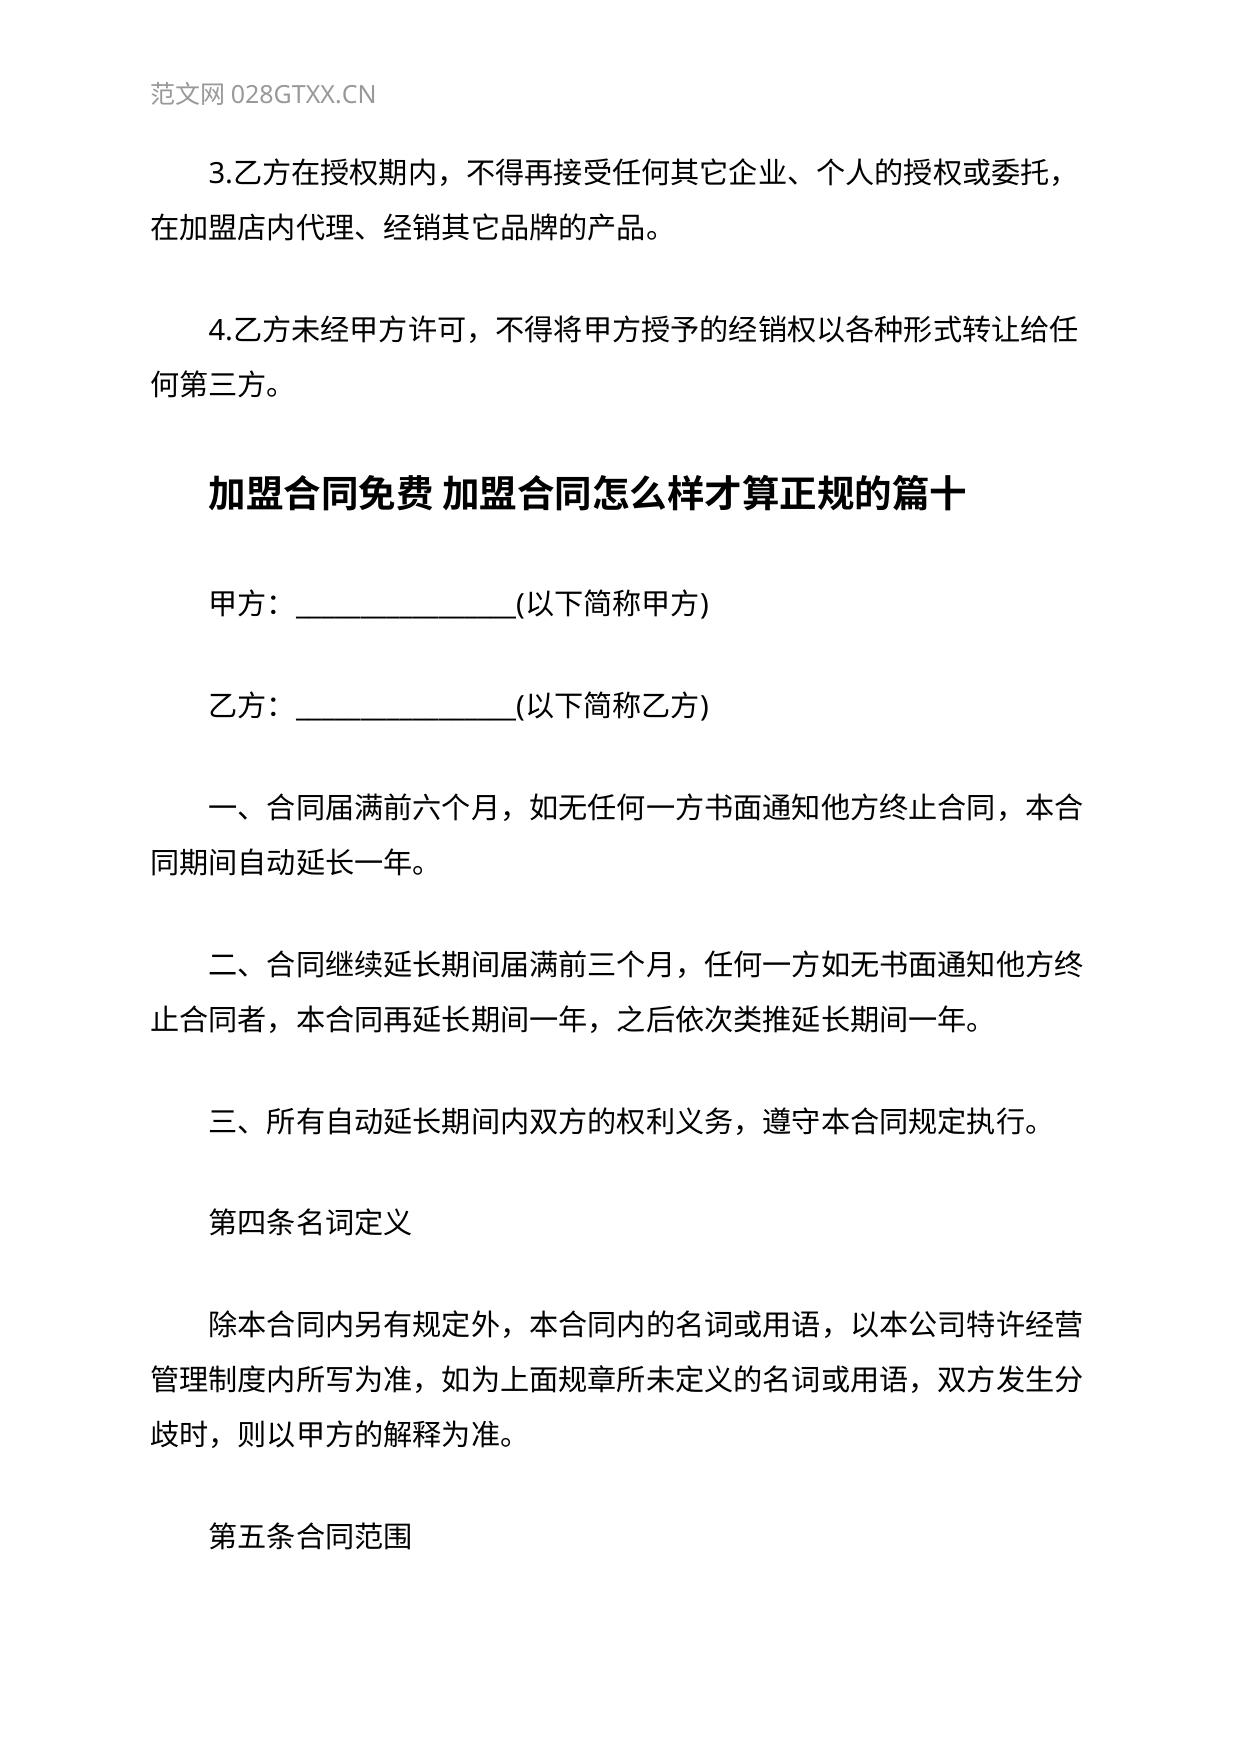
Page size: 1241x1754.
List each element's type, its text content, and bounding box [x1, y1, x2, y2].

text 三、所有自动延长期间内双方的权利义务，遵守本合同规定执行。 [150, 1098, 1090, 1141]
text 第四条名词定义 [150, 1200, 1090, 1242]
text 乙方：_________________(以下简称乙方) [150, 683, 1090, 725]
text 除本合同内另有规定外，本合同内的名词或用语，以本公司特许经营管理制度内所写为准，如为上面规章所未定义的名词或用语，双方发生分歧时，则以甲方的解释为准。 [150, 1302, 1090, 1454]
text 3.乙方在授权期内，不得再接受任何其它企业、个人的授权或委托，在加盟店内代理、经销其它品牌的产品。 [150, 150, 1090, 247]
text 一、合同届满前六个月，如无任何一方书面通知他方终止合同，本合同期间自动延长一年。 [150, 785, 1090, 882]
text 二、合同继续延长期间届满前三个月，任何一方如无书面通知他方终止合同者，本合同再延长期间一年，之后依次类推延长期间一年。 [150, 942, 1090, 1039]
text 加盟合同免费 加盟合同怎么样才算正规的篇十 [150, 463, 1090, 518]
text 第五条合同范围 [150, 1513, 1090, 1556]
text 甲方：_________________(以下简称甲方) [150, 581, 1090, 623]
text 4.乙方未经甲方许可，不得将甲方授予的经销权以各种形式转让给任何第三方。 [150, 307, 1090, 404]
